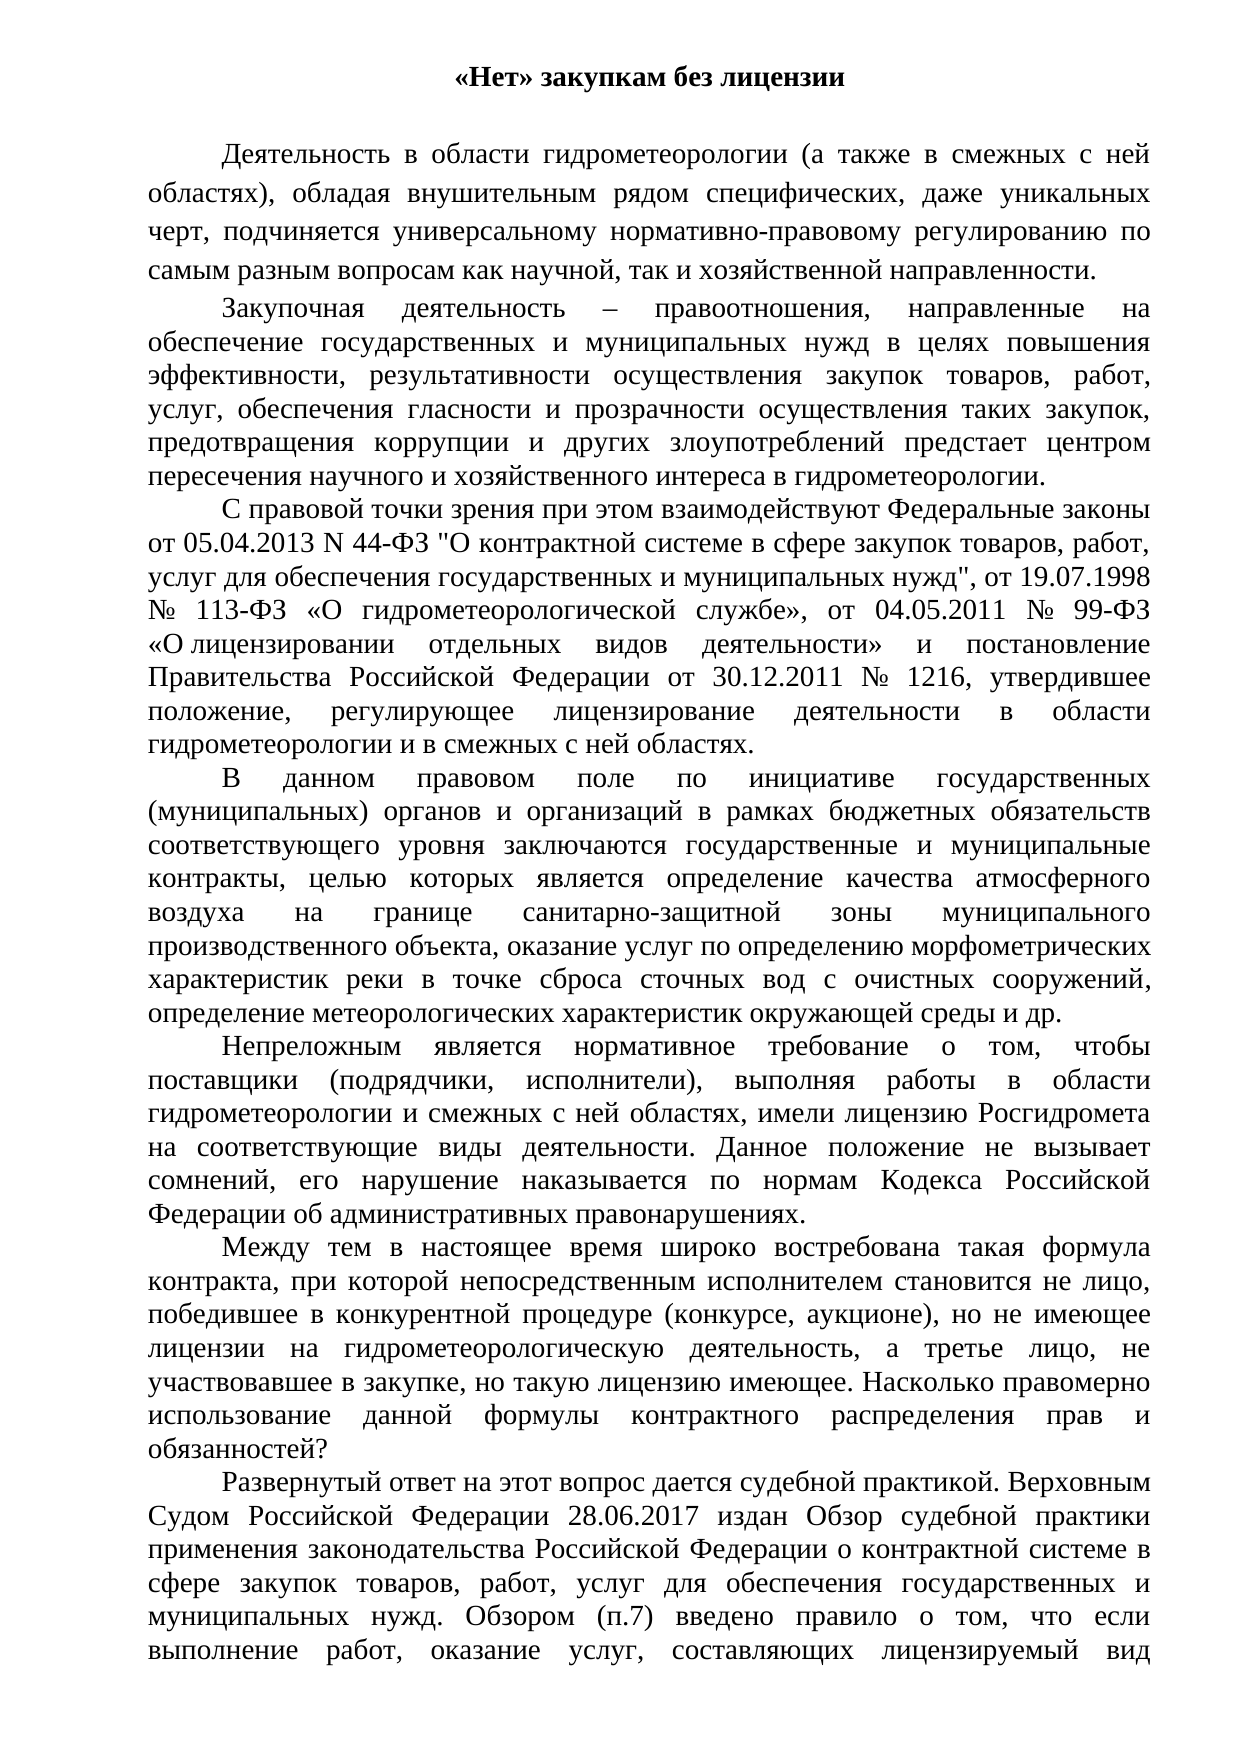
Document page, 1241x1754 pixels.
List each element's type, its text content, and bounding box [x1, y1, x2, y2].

text Между тем в настоящее время широко востребована такая формула контракта, при которой непосредственным исполнителем становится не лицо, победившее в конкурентной процедуре (конкурсе, аукционе), но не имеющее лицензии на гидрометеорологическую деятельность, а третье лицо, не участвовавшее в закупке, но такую лицензию имеющее. Насколько правомерно использование данной формулы контрактного распределения прав и обязанностей? [148, 1229, 1152, 1464]
text Непреложным является нормативное требование о том, чтобы поставщики (подрядчики, исполнители), выполняя работы в области гидрометеорологии и смежных с ней областях, имели лицензию Росгидромета на соответствующие виды деятельности. Данное положение не вызывает сомнений, его нарушение наказывается по нормам Кодекса Российской Федерации об административных правонарушениях. [148, 1028, 1152, 1229]
text «Нет» закупкам без лицензии [148, 59, 1152, 93]
text В данном правовом поле по инициативе государственных (муниципальных) органов и организаций в рамках бюджетных обязательств соответствующего уровня заключаются государственные и муниципальные контракты, целью которых является определение качества атмосферного воздуха на границе санитарно-защитной зоны муниципального производственного объекта, оказание услуг по определению морфометрических характеристик реки в точке сброса сточных вод с очистных сооружений, определение метеорологических характеристик окружающей среды и др. [148, 760, 1152, 1028]
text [148, 1464, 1152, 1666]
text Закупочная деятельность – правоотношения, направленные на обеспечение государственных и муниципальных нужд в целях повышения эффективности, результативности осуществления закупок товаров, работ, услуг, обеспечения гласности и прозрачности осуществления таких закупок, предотвращения коррупции и других злоупотреблений предстает центром пересечения научного и хозяйственного интереса в гидрометеорологии. [148, 290, 1152, 492]
text С правовой точки зрения при этом взаимодействуют Федеральные законы от 05.04.2013 N 44-ФЗ "О контрактной системе в сфере закупок товаров, работ, услуг для обеспечения государственных и муниципальных нужд", от 19.07.1998 № 113-ФЗ «О гидрометеорологической службе», от 04.05.2011 № 99-ФЗ «О лицензировании отдельных видов деятельности» и постановление Правительства Российской Федерации от 30.12.2011 № 1216, утвердившее положение, регулирующее лицензирование деятельности в области гидрометеорологии и в смежных с ней областях. [148, 492, 1152, 760]
text Деятельность в области гидрометеорологии (а также в смежных с ней областях), обладая внушительным рядом специфических, даже уникальных черт, подчиняется универсальному нормативно-правовому регулированию по самым разным вопросам как научной, так и хозяйственной направленности. [148, 136, 1152, 285]
